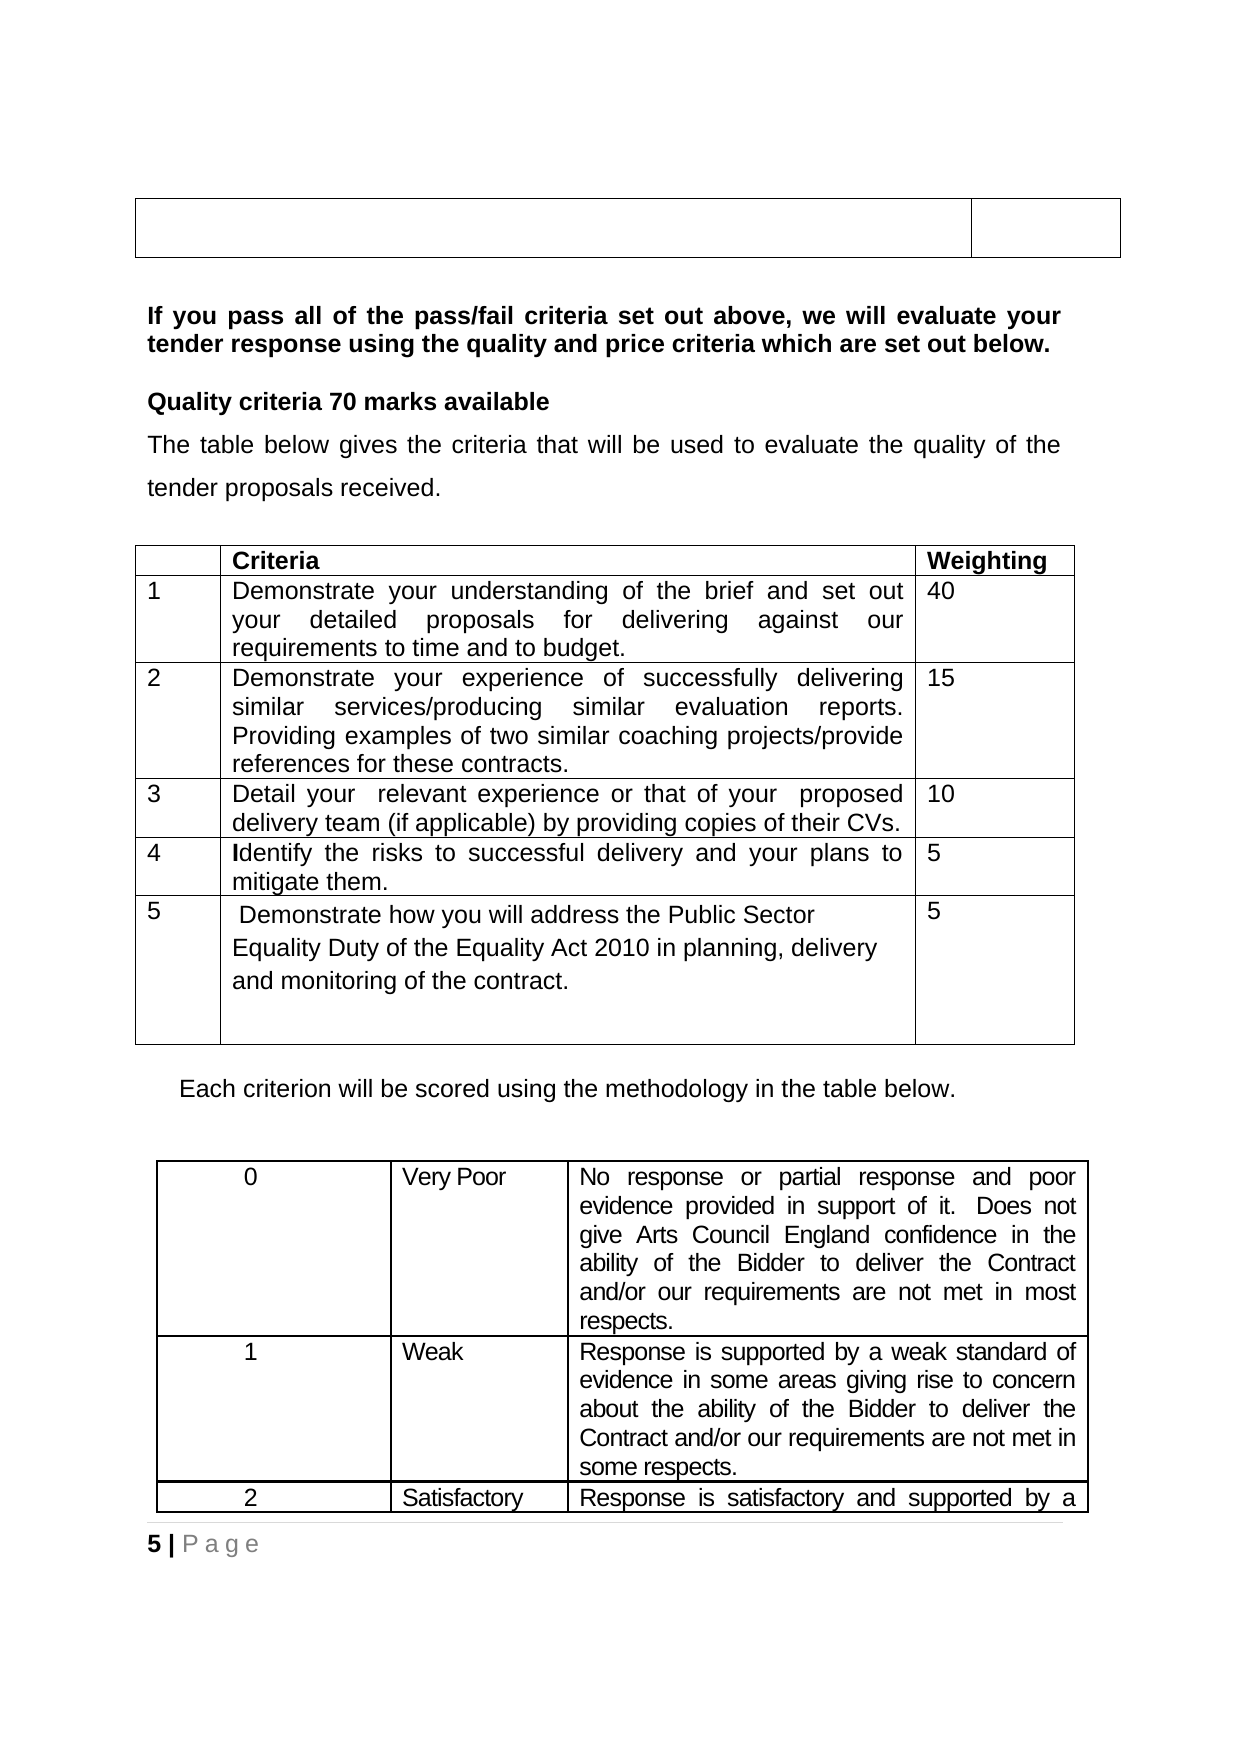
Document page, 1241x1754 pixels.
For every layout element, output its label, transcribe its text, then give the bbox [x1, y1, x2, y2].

list The table below gives the criteria that will be used to evaluate the quality of the tender proposals received. [147, 430, 1063, 502]
text Each criterion will be scored using the methodology in the table below. [147, 1074, 1063, 1102]
table_cell 2 [158, 1483, 390, 1511]
list Quality criteria 70 marks available [147, 387, 1063, 416]
table_cell 3 [136, 779, 220, 837]
table_cell 2 [136, 663, 220, 778]
table_cell 5 [136, 896, 220, 1044]
table_cell 15 [916, 663, 1074, 778]
table_header Criteria [221, 546, 915, 575]
table_header No response or partial response and poor evidence provided in support of it. Does not give Arts Council England confidence in the ability of the Bidder to deliver the Contract and/or our requirements are not met in most respects. [569, 1162, 1087, 1334]
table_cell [136, 199, 971, 257]
table_cell 5 [916, 838, 1074, 895]
table_cell 5 [916, 896, 1074, 1044]
table_cell Detail your relevant experience or that of your proposed delivery team (if applicable) by providing copies of their CVs. [221, 779, 915, 837]
table_header [136, 546, 220, 575]
table_cell Demonstrate your understanding of the brief and set out your detailed proposals for delivering against our requirements to time and to budget. [221, 576, 915, 662]
table_header Very Poor [392, 1162, 567, 1334]
table_cell Response is supported by a weak standard of evidence in some areas giving rise to concern about the ability of the Bidder to deliver the Contract and/or our requirements are not met in some respects. [569, 1337, 1087, 1480]
table_cell Weak [392, 1337, 567, 1480]
table_cell Demonstrate your experience of successfully delivering similar services/producing similar evaluation reports. Providing examples of two similar coaching projects/provide references for these contracts. [221, 663, 915, 778]
table_cell 4 [136, 838, 220, 895]
table_cell Satisfactory [392, 1483, 567, 1511]
text If you pass all of the pass/fail criteria set out above, we will evaluate your tender response using the quality and price criteria which are set out below. [147, 301, 1063, 358]
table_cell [569, 1483, 1087, 1511]
table_cell 40 [916, 576, 1074, 662]
table_cell Identify the risks to successful delivery and your plans to mitigate them. [221, 838, 915, 895]
table_header 0 [158, 1162, 390, 1334]
table_cell [972, 199, 1120, 257]
table_cell Demonstrate how you will address the Public Sector Equality Duty of the Equality Act 2010 in planning, delivery and monitoring of the contract. [221, 896, 915, 1044]
table_cell 10 [916, 779, 1074, 837]
table_cell 1 [136, 576, 220, 662]
table_cell 1 [158, 1337, 390, 1480]
table_header Weighting [916, 546, 1074, 575]
